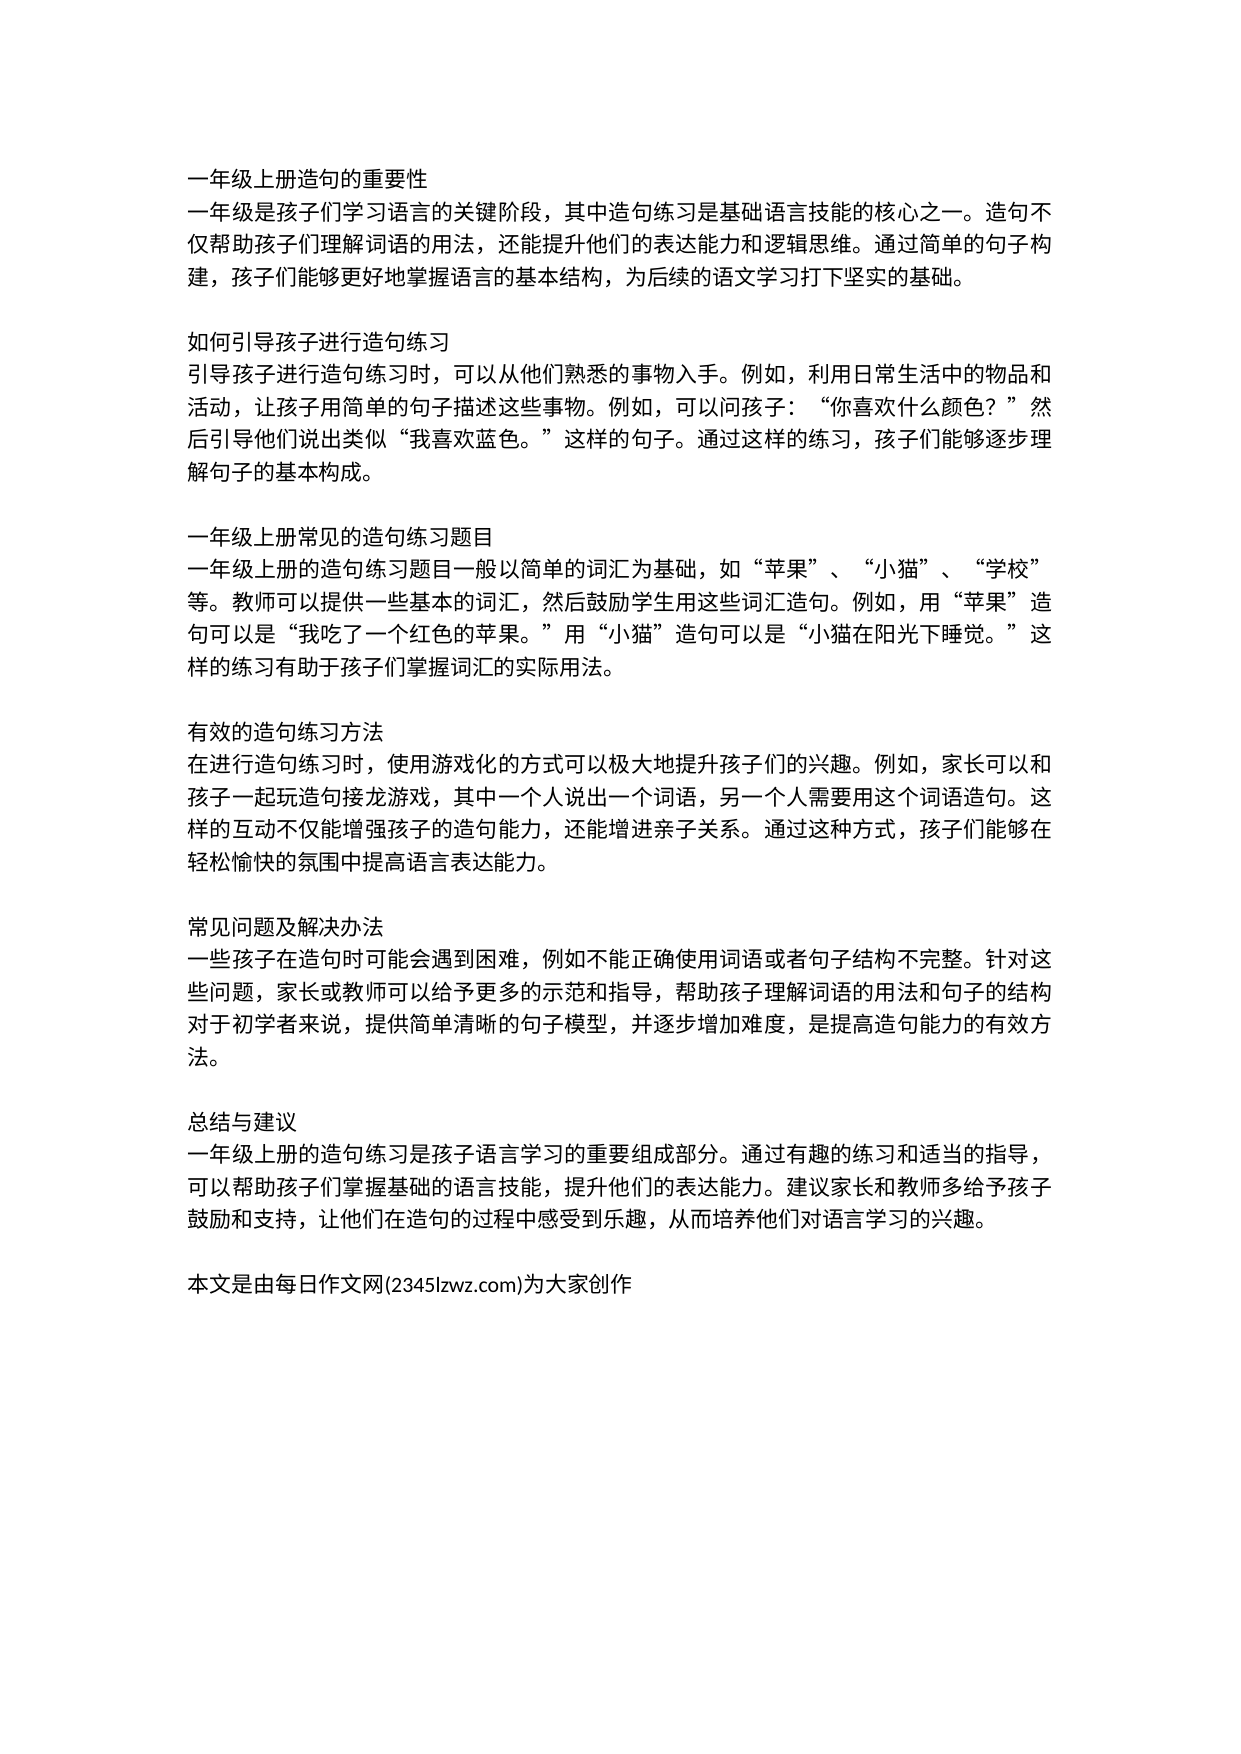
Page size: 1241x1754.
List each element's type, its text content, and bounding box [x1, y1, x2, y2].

text 一年级上册的造句练习题目一般以简单的词汇为基础，如“苹果”、“小猫”、“学校”等。教师可以提供一些基本的词汇，然后鼓励学生用这些词汇造句。例如，用“苹果”造句可以是“我吃了一个红色的苹果。”用“小猫”造句可以是“小猫在阳光下睡觉。”这样的练习有助于孩子们掌握词汇的实际用法。 [187, 552, 1053, 682]
text 有效的造句练习方法 [187, 714, 1053, 747]
text 如何引导孩子进行造句练习 [187, 324, 1053, 357]
text 在进行造句练习时，使用游戏化的方式可以极大地提升孩子们的兴趣。例如，家长可以和孩子一起玩造句接龙游戏，其中一个人说出一个词语，另一个人需要用这个词语造句。这样的互动不仅能增强孩子的造句能力，还能增进亲子关系。通过这种方式，孩子们能够在轻松愉快的氛围中提高语言表达能力。 [187, 747, 1053, 877]
text 本文是由每日作文网(2345lzwz.com)为大家创作 [187, 1267, 1053, 1299]
text 一些孩子在造句时可能会遇到困难，例如不能正确使用词语或者句子结构不完整。针对这些问题，家长或教师可以给予更多的示范和指导，帮助孩子理解词语的用法和句子的结构。对于初学者来说，提供简单清晰的句子模型，并逐步增加难度，是提高造句能力的有效方法。 [187, 942, 1053, 1072]
text 引导孩子进行造句练习时，可以从他们熟悉的事物入手。例如，利用日常生活中的物品和活动，让孩子用简单的句子描述这些事物。例如，可以问孩子：“你喜欢什么颜色？”然后引导他们说出类似“我喜欢蓝色。”这样的句子。通过这样的练习，孩子们能够逐步理解句子的基本构成。 [187, 357, 1053, 487]
text 总结与建议 [187, 1104, 1053, 1137]
text 常见问题及解决办法 [187, 909, 1053, 942]
text 一年级是孩子们学习语言的关键阶段，其中造句练习是基础语言技能的核心之一。造句不仅帮助孩子们理解词语的用法，还能提升他们的表达能力和逻辑思维。通过简单的句子构建，孩子们能够更好地掌握语言的基本结构，为后续的语文学习打下坚实的基础。 [187, 194, 1053, 292]
text 一年级上册常见的造句练习题目 [187, 519, 1053, 552]
text 一年级上册造句的重要性 [187, 162, 1053, 194]
text 一年级上册的造句练习是孩子语言学习的重要组成部分。通过有趣的练习和适当的指导，可以帮助孩子们掌握基础的语言技能，提升他们的表达能力。建议家长和教师多给予孩子鼓励和支持，让他们在造句的过程中感受到乐趣，从而培养他们对语言学习的兴趣。 [187, 1137, 1053, 1234]
